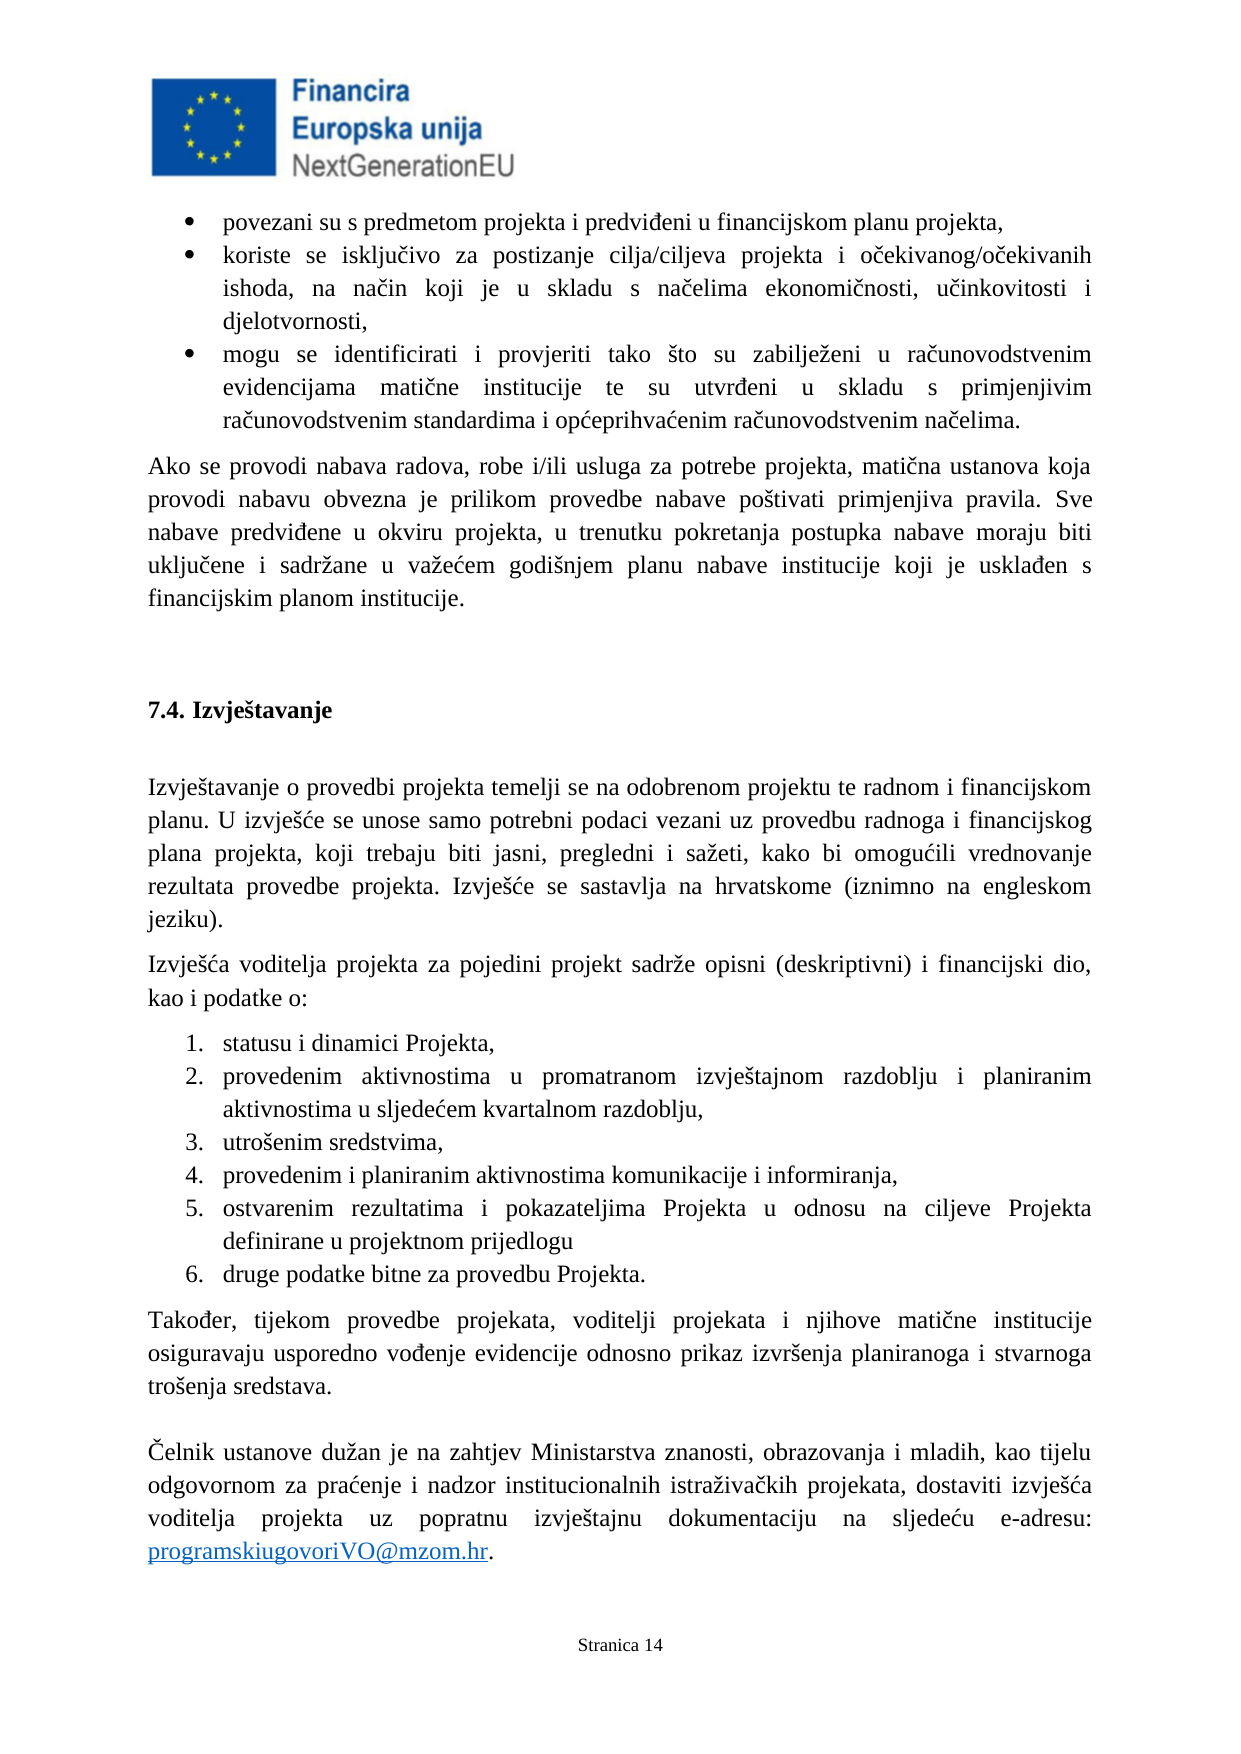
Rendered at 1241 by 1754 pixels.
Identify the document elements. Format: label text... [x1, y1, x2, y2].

text Izvješća voditelja projekta za pojedini projekt sadrže opisni (deskriptivni) i financijski dio, kao i podatke o: [148, 949, 1093, 1011]
list mogu se identificirati i provjeriti tako što su zabilježeni u računovodstvenim evidencijama matične institucije te su utvrđeni u skladu s primjenjivim računovodstvenim standardima i općeprihvaćenim računovodstvenim načelima. [185, 339, 1093, 434]
list utrošenim sredstvima, [185, 1127, 1093, 1156]
text Ako se provodi nabava radova, robe i/ili usluga za potrebe projekta, matična ustanova koja provodi nabavu obvezna je prilikom provedbe nabave poštivati primjenjiva pravila. Sve nabave predviđene u okviru projekta, u trenutku pokretanja postupka nabave moraju biti uključene i sadržane u važećem godišnjem planu nabave institucije koji je usklađen s financijskim planom institucije. [148, 451, 1093, 612]
picture [147, 73, 537, 183]
subtitle Izvještavanje [148, 695, 1093, 723]
list provedenim i planiranim aktivnostima komunikacije i informiranja, [185, 1160, 1093, 1189]
text Također, tijekom provedbe projekata, voditelji projekata i njihove matične institucije osiguravaju usporedno vođenje evidencije odnosno prikaz izvršenja planiranoga i stvarnoga trošenja sredstava. [148, 1305, 1093, 1399]
list ostvarenim rezultatima i pokazateljima Projekta u odnosu na ciljeve Projekta definirane u projektnom prijedlogu [185, 1193, 1093, 1255]
list provedenim aktivnostima u promatranom izvještajnom razdoblju i planiranim aktivnostima u sljedećem kvartalnom razdoblju, [185, 1061, 1093, 1123]
list povezani su s predmetom projekta i predviđeni u financijskom planu projekta, [185, 207, 1093, 236]
text Izvještavanje o provedbi projekta temelji se na odobrenom projektu te radnom i financijskom planu. U izvješće se unose samo potrebni podaci vezani uz provedbu radnoga i financijskog plana projekta, koji trebaju biti jasni, pregledni i sažeti, kako bi omogućili vrednovanje rezultata provedbe projekta. Izvješće se sastavlja na hrvatskome (iznimno na engleskom jeziku). [148, 772, 1093, 933]
list koriste se isključivo za postizanje cilja/ciljeva projekta i očekivanog/očekivanih ishoda, na način koji je u skladu s načelima ekonomičnosti, učinkovitosti i djelotvornosti, [185, 240, 1093, 335]
list druge podatke bitne za provedbu Projekta. [185, 1259, 1093, 1288]
text Čelnik ustanove dužan je na zahtjev Ministarstva znanosti, obrazovanja i mladih, kao tijelu odgovornom za praćenje i nadzor institucionalnih istraživačkih projekata, dostaviti izvješća voditelja projekta uz popratnu izvještajnu dokumentaciju na sljedeću e-adresu: programskiugovoriVO@mzom.hr. [148, 1437, 1093, 1565]
list statusu i dinamici Projekta, [185, 1028, 1093, 1057]
